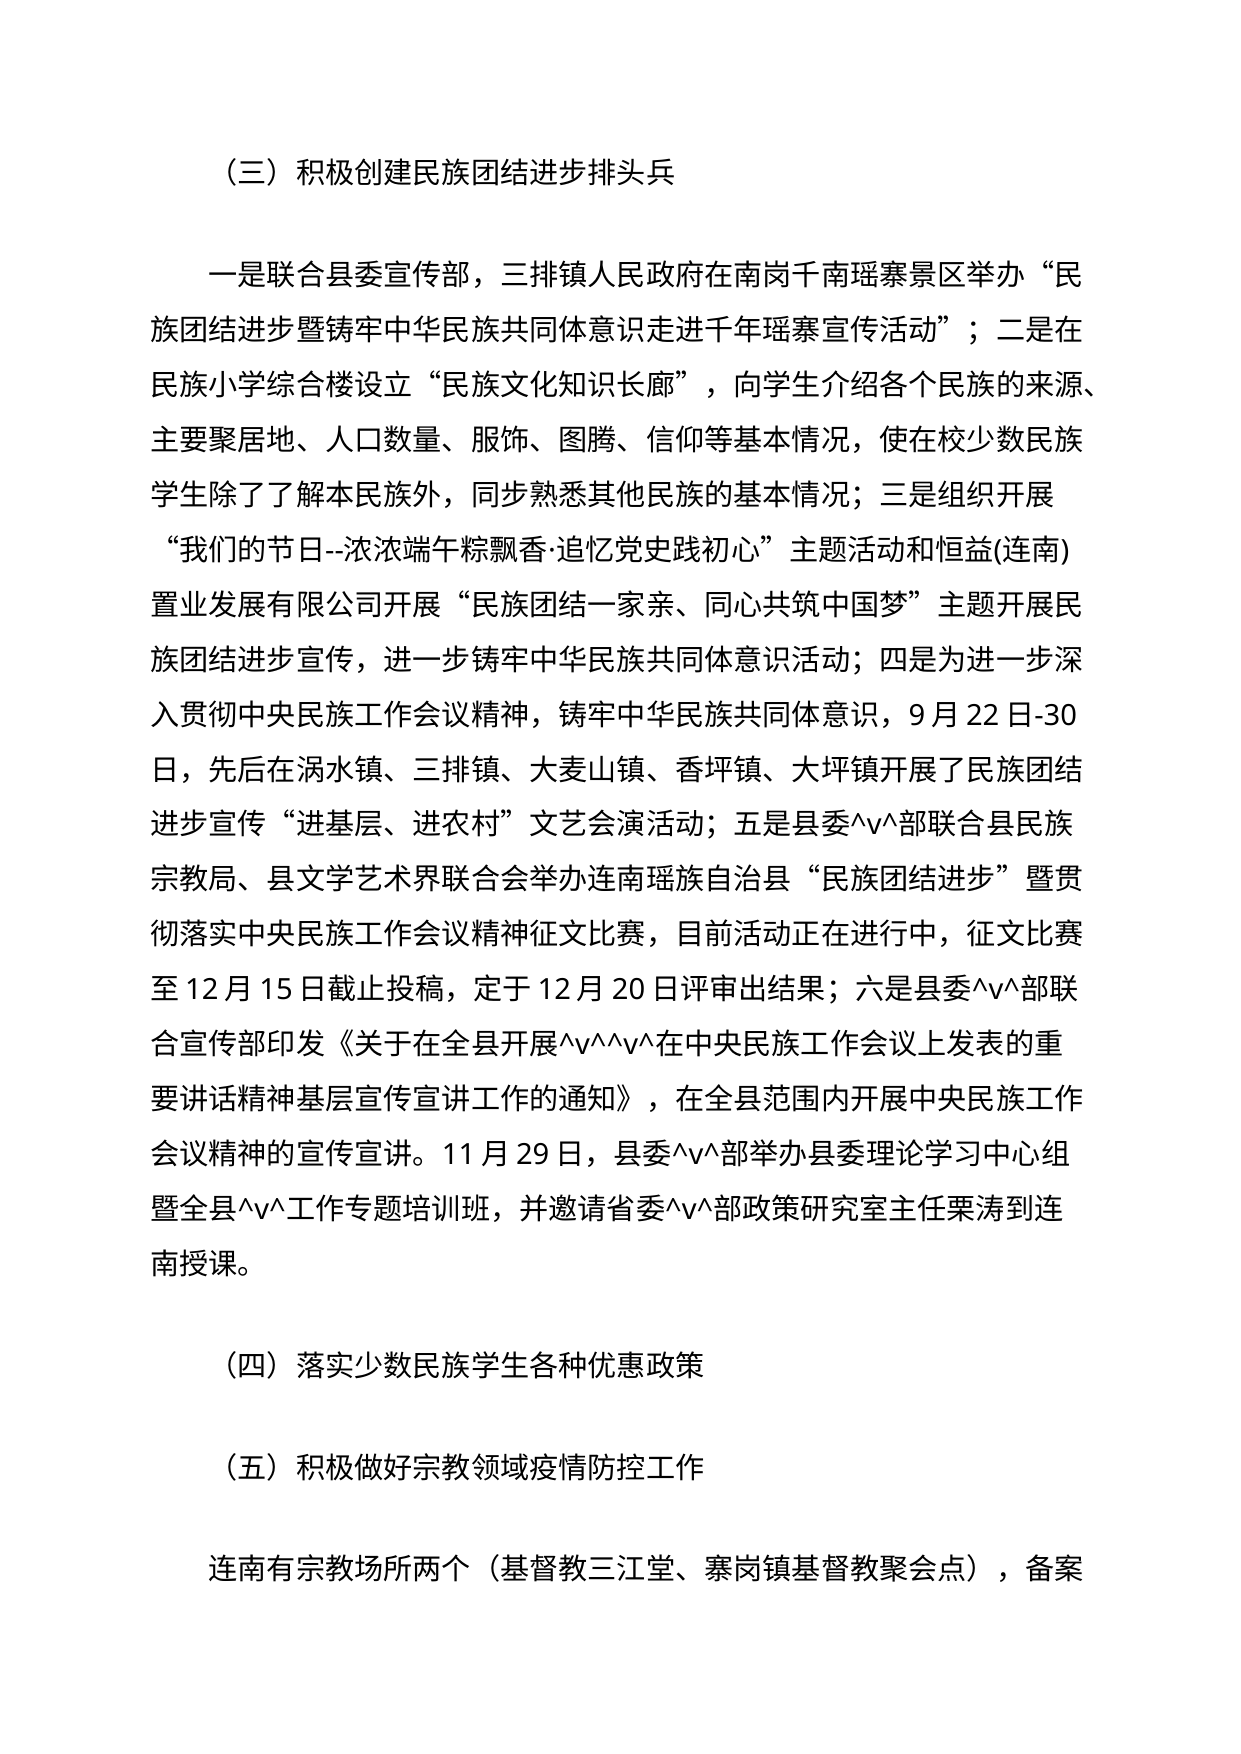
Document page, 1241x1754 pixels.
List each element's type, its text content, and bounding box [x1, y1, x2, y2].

text 一是联合县委宣传部，三排镇人民政府在南岗千南瑶寨景区举办“民族团结进步暨铸牢中华民族共同体意识走进千年瑶寨宣传活动”；二是在民族小学综合楼设立“民族文化知识长廊”，向学生介绍各个民族的来源、主要聚居地、人口数量、服饰、图腾、信仰等基本情况，使在校少数民族学生除了了解本民族外，同步熟悉其他民族的基本情况；三是组织开展“我们的节日--浓浓端午粽飘香·追忆党史践初心”主题活动和恒益(连南)置业发展有限公司开展“民族团结一家亲、同心共筑中国梦”主题开展民族团结进步宣传，进一步铸牢中华民族共同体意识活动；四是为进一步深入贯彻中央民族工作会议精神，铸牢中华民族共同体意识，9月22日-30日，先后在涡水镇、三排镇、大麦山镇、香坪镇、大坪镇开展了民族团结进步宣传“进基层、进农村”文艺会演活动；五是县委^v^部联合县民族宗教局、县文学艺术界联合会举办连南瑶族自治县“民族团结进步”暨贯彻落实中央民族工作会议精神征文比赛，目前活动正在进行中，征文比赛至12月15日截止投稿，定于12月20日评审出结果；六是县委^v^部联合宣传部印发《关于在全县开展^v^^v^在中央民族工作会议上发表的重要讲话精神基层宣传宣讲工作的通知》，在全县范围内开展中央民族工作会议精神的宣传宣讲。11月29日，县委^v^部举办县委理论学习中心组暨全县^v^工作专题培训班，并邀请省委^v^部政策研究室主任栗涛到连南授课。 [150, 252, 1090, 1283]
text （四）落实少数民族学生各种优惠政策 [150, 1342, 1090, 1385]
text （五）积极做好宗教领域疫情防控工作 [150, 1444, 1090, 1486]
text （三）积极创建民族团结进步排头兵 [150, 150, 1090, 192]
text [150, 1546, 1090, 1588]
